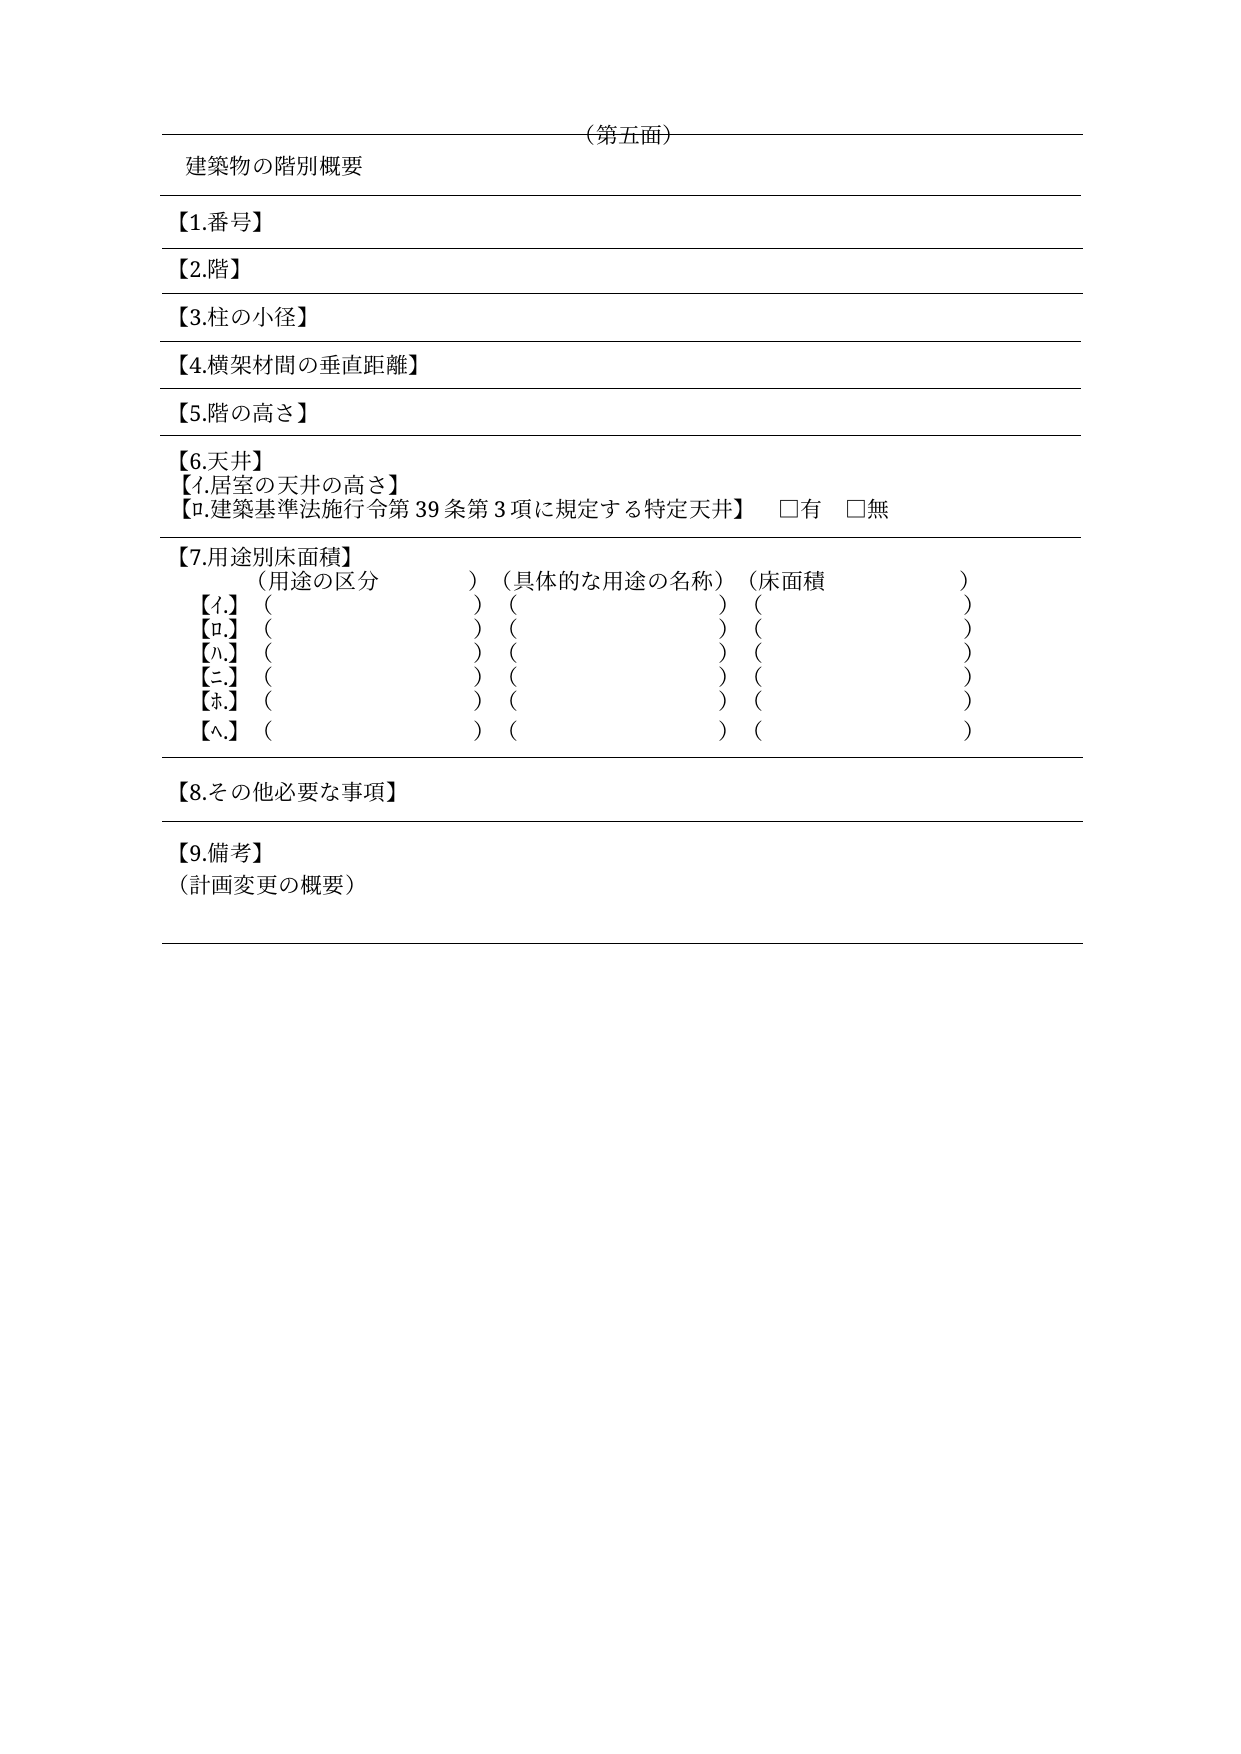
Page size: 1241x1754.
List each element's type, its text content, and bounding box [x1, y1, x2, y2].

text 【5.階の高さ】 [148, 402, 1093, 426]
text 【4.横架材間の垂直距離】 [148, 354, 1093, 378]
text 【ｲ.居室の天井の高さ】 [148, 474, 1093, 498]
text 【7.用途別床面積】 [148, 546, 1093, 570]
text 【ﾎ.】（ ）（ ）（ ） [148, 690, 1093, 714]
text 【2.階】 [148, 259, 1093, 283]
text 【3.柱の小径】 [148, 307, 1093, 331]
text 【8.その他必要な事項】 [148, 775, 1093, 807]
text 【ﾆ.】（ ）（ ）（ ） [148, 666, 1093, 690]
text 【6.天井】 [148, 450, 1093, 474]
text 建築物の階別概要 [148, 149, 1093, 181]
text （計画変更の概要） [148, 868, 1093, 900]
text 【1.番号】 [148, 211, 1093, 235]
text 【ﾍ.】（ ）（ ）（ ） [148, 714, 1093, 746]
text 【ﾛ.】（ ）（ ）（ ） [148, 618, 1093, 642]
text （第五面） [148, 118, 1093, 149]
text （用途の区分 ）（具体的な用途の名称）（床面積 ） [148, 570, 1093, 594]
text 【9.備考】 [148, 837, 1093, 868]
text 【ﾊ.】（ ）（ ）（ ） [148, 642, 1093, 666]
text 【ｲ.】（ ）（ ）（ ） [148, 594, 1093, 618]
text 【ﾛ.建築基準法施行令第39条第3項に規定する特定天井】 □有 □無 [148, 498, 1093, 522]
